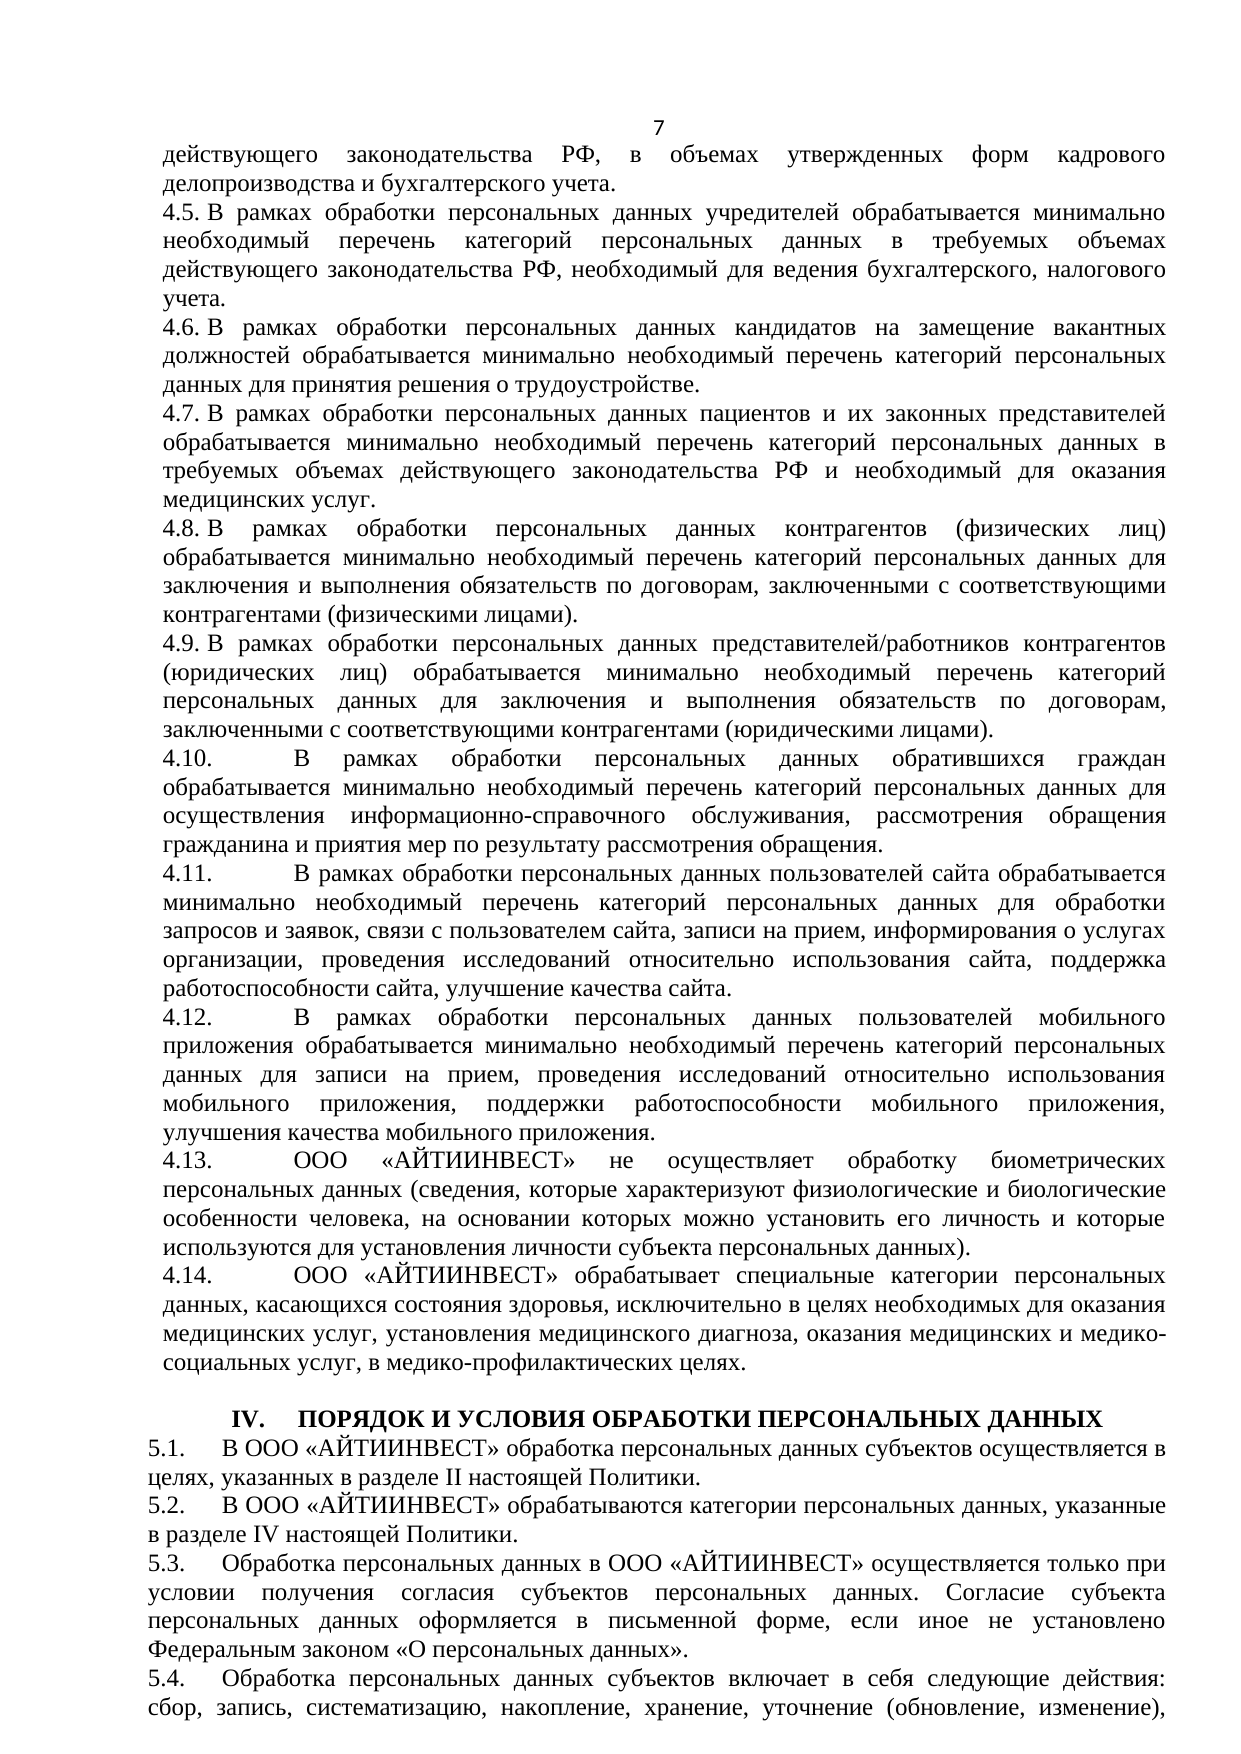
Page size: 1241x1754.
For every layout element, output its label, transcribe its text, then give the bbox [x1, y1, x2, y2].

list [162, 139, 1166, 197]
list В рамках обработки персональных данных кандидатов на замещение вакантных должностей обрабатывается минимально необходимый перечень категорий персональных данных для принятия решения о трудоустройстве. [162, 312, 1166, 398]
list ООО «АЙТИИНВЕСТ» не осуществляет обработку биометрических персональных данных (сведения, которые характеризуют физиологические и биологические особенности человека, на основании которых можно установить его личность и которые используются для установления личности субъекта персональных данных). [162, 1146, 1166, 1261]
subtitle ПОРЯДОК И УСЛОВИЯ ОБРАБОТКИ ПЕРСОНАЛЬНЫХ ДАННЫХ [231, 1404, 1181, 1433]
list В рамках обработки персональных данных обратившихся граждан обрабатывается минимально необходимый перечень категорий персональных данных для осуществления информационно-справочного обслуживания, рассмотрения обращения гражданина и приятия мер по результату рассмотрения обращения. [162, 743, 1167, 858]
list В рамках обработки персональных данных контрагентов (физических лиц) обрабатывается минимально необходимый перечень категорий персональных данных для заключения и выполнения обязательств по договорам, заключенными с соответствующими контрагентами (физическими лицами). [162, 513, 1167, 628]
list В рамках обработки персональных данных пользователей сайта обрабатывается минимально необходимый перечень категорий персональных данных для обработки запросов и заявок, связи с пользователем сайта, записи на прием, информирования о услугах организации, проведения исследований относительно использования сайта, поддержка работоспособности сайта, улучшение качества сайта. [162, 858, 1167, 1002]
list В рамках обработки персональных данных представителей/работников контрагентов (юридических лиц) обрабатывается минимально необходимый перечень категорий персональных данных для заключения и выполнения обязательств по договорам, заключенными с соответствующими контрагентами (юридическими лицами). [162, 628, 1167, 743]
list В рамках обработки персональных данных учредителей обрабатывается минимально необходимый перечень категорий персональных данных в требуемых объемах действующего законодательства РФ, необходимый для ведения бухгалтерского, налогового учета. [162, 197, 1166, 312]
list В рамках обработки персональных данных пациентов и их законных представителей обрабатывается минимально необходимый перечень категорий персональных данных в требуемых объемах действующего законодательства РФ и необходимый для оказания медицинских услуг. [162, 398, 1167, 513]
list Обработка персональных данных в ООО «АЙТИИНВЕСТ» осуществляется только при условии получения согласия субъектов персональных данных. Согласие субъекта персональных данных оформляется в письменной форме, если иное не установлено Федеральным законом «О персональных данных». [148, 1548, 1167, 1663]
list В ООО «АЙТИИНВЕСТ» обработка персональных данных субъектов осуществляется в целях, указанных в разделе II настоящей Политики. [148, 1433, 1166, 1491]
list В рамках обработки персональных данных пользователей мобильного приложения обрабатывается минимально необходимый перечень категорий персональных данных для записи на прием, проведения исследований относительно использования мобильного приложения, поддержки работоспособности мобильного приложения, улучшения качества мобильного приложения. [162, 1002, 1166, 1146]
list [148, 1663, 1167, 1721]
list В ООО «АЙТИИНВЕСТ» обрабатываются категории персональных данных, указанные в разделе IV настоящей Политики. [148, 1491, 1167, 1548]
list ООО «АЙТИИНВЕСТ» обрабатывает специальные категории персональных данных, касающихся состояния здоровья, исключительно в целях необходимых для оказания медицинских услуг, установления медицинского диагноза, оказания медицинских и медико-социальных услуг, в медико-профилактических целях. [162, 1261, 1167, 1376]
